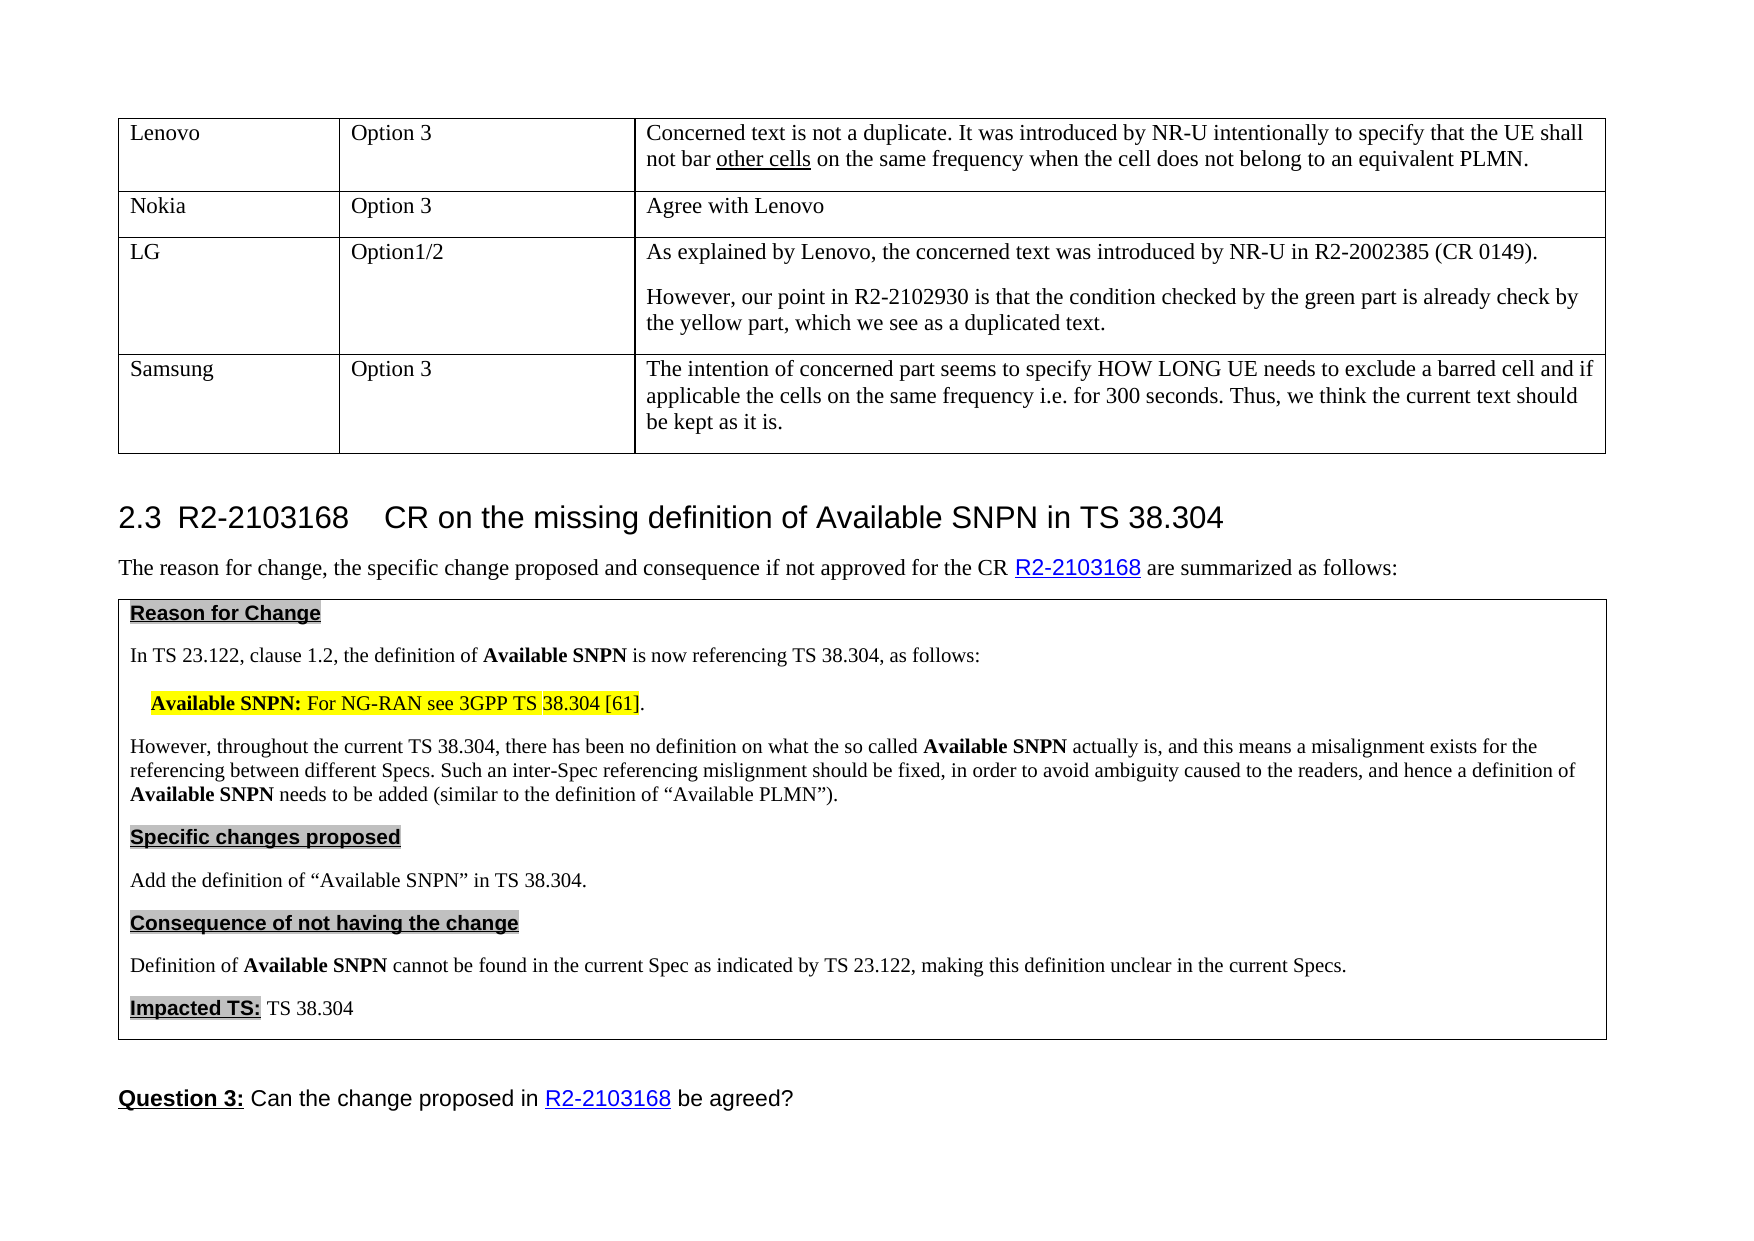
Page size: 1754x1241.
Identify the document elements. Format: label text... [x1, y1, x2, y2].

table_cell Option 3 [340, 119, 634, 191]
table_cell LG [119, 238, 339, 354]
table_cell Samsung [119, 355, 339, 453]
table_cell Option 3 [340, 192, 634, 237]
table_cell The intention of concerned part seems to specify HOW LONG UE needs to exclude a barred cell and if applicable the cells on the same frequency i.e. for 300 seconds. Thus, we think the current text should be kept as it is. [636, 355, 1605, 453]
table_cell Concerned text is not a duplicate. It was introduced by NR-U intentionally to specify that the UE shall not bar other cells on the same frequency when the cell does not belong to an equivalent PLMN. [636, 119, 1605, 191]
table_cell Nokia [119, 192, 339, 237]
table_cell As explained by Lenovo, the concerned text was introduced by NR-U in R2-2002385 (CR 0149). However, our point in R2-2102930 is that the condition checked by the green part is already check by the yellow part, which we see as a duplicated text. [636, 238, 1605, 354]
table_cell Agree with Lenovo [636, 192, 1605, 237]
table_cell Lenovo [119, 119, 339, 191]
table_cell Option1/2 [340, 238, 634, 354]
subtitle 2.3 R2-2103168 CR on the missing definition of Available SNPN in TS 38.304 [118, 499, 1606, 535]
text The reason for change, the specific change proposed and consequence if not approved for the CR R2-2103168 are summarized as follows: [118, 554, 1606, 581]
table_header Reason for Change In TS 23.122, clause 1.2, the definition of Available SNPN is now referencing TS 38.304, as follows: Available SNPN: For NG-RAN see 3GPP TS 38.304 [61]. However, throughout the current TS 38.304, there has been no definition on what the so called Available SNPN actually is, and this means a misalignment exists for the referencing between different Specs. Such an inter-Spec referencing mislignment should be fixed, in order to avoid ambiguity caused to the readers, and hence a definition of Available SNPN needs to be added (similar to the definition of “Available PLMN”). Specific changes proposed Add the definition of “Available SNPN” in TS 38.304. Consequence of not having the change Definition of Available SNPN cannot be found in the current Spec as indicated by TS 23.122, making this definition unclear in the current Specs. Impacted TS: TS 38.304 [119, 600, 1606, 1039]
text Question 3: Can the change proposed in R2-2103168 be agreed? [118, 1085, 1606, 1111]
table_cell Option 3 [340, 355, 634, 453]
